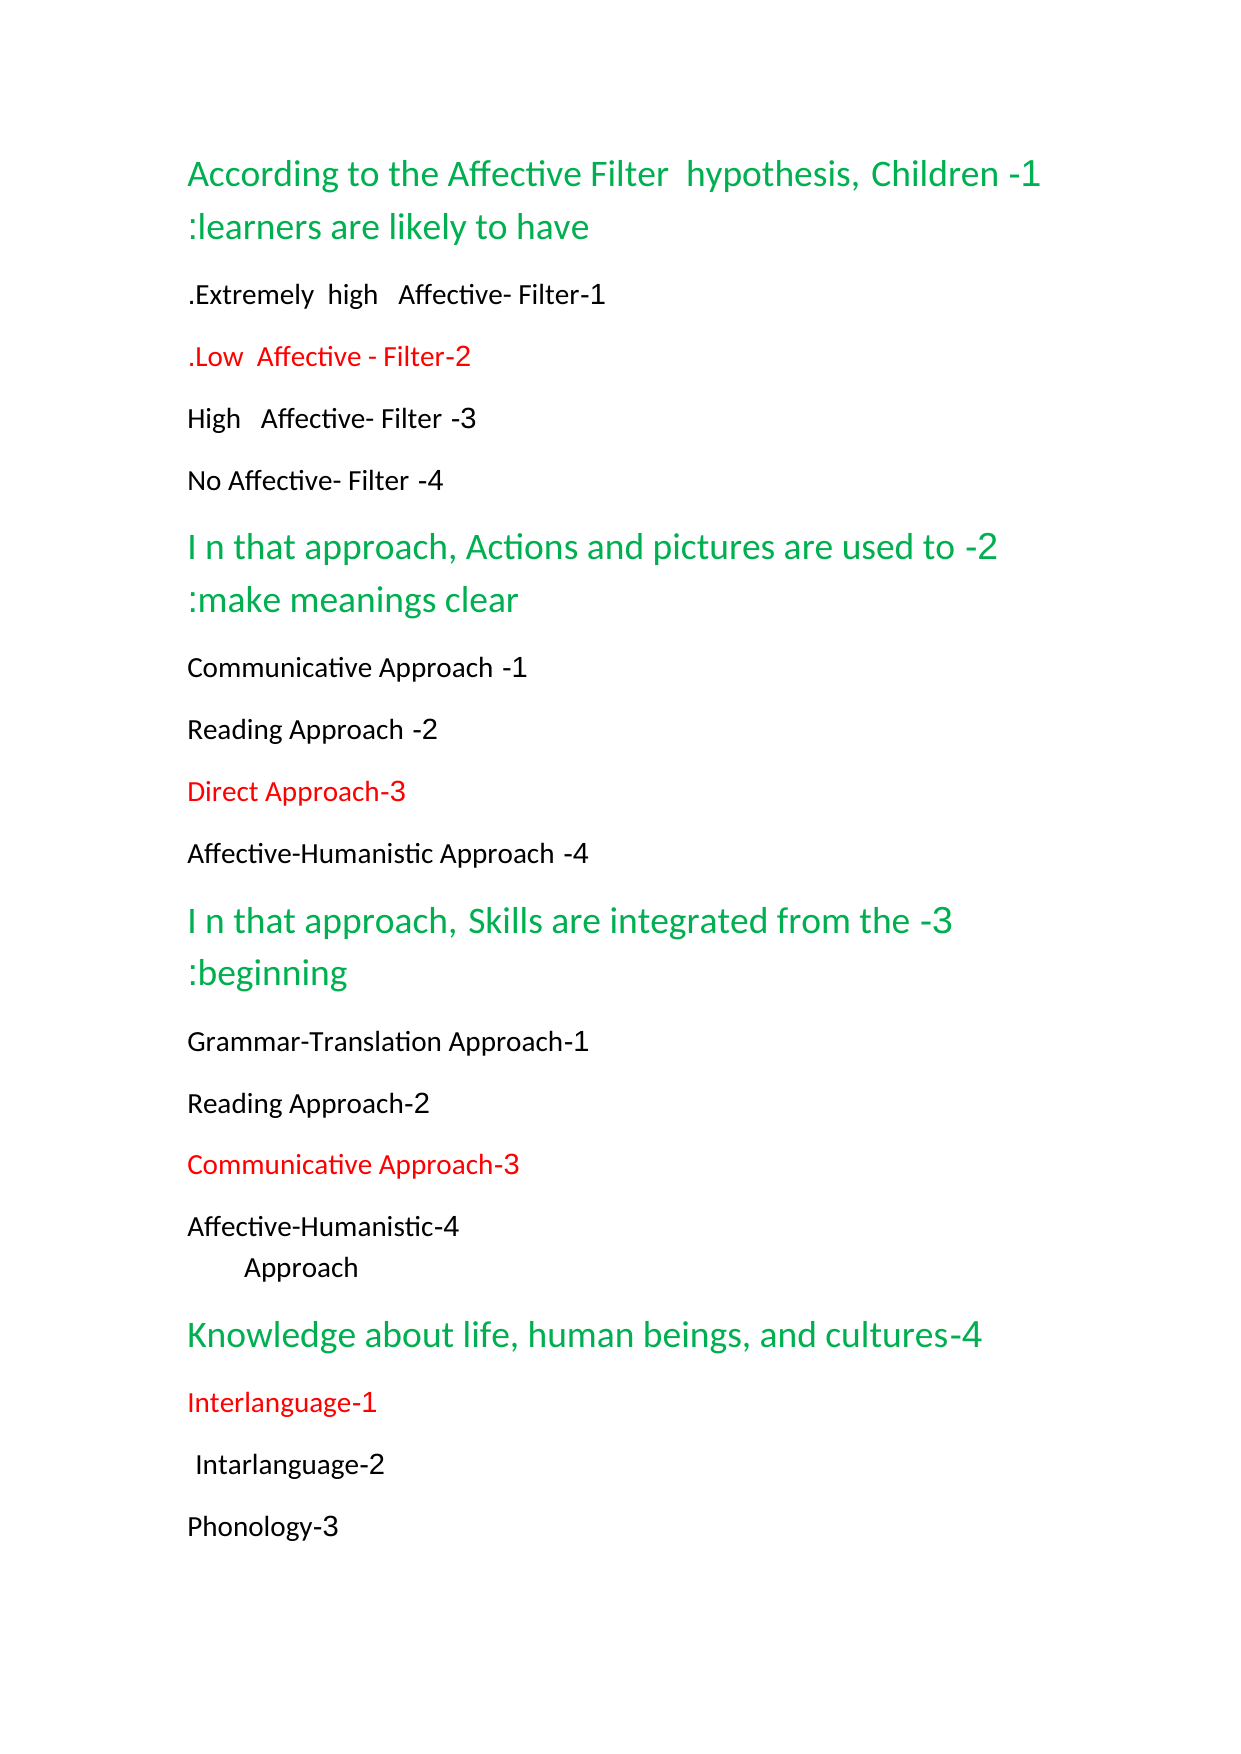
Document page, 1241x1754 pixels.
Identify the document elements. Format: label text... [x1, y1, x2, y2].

text 4-Affective-Humanistic Approach [187, 1208, 1053, 1285]
text 2-I n that approach, Actions and pictures are used to make meanings clear: [187, 523, 1053, 622]
text 4- Affective-Humanistic Approach [187, 835, 1053, 871]
text 1-According to the Affective Filter hypothesis, Children learners are likely to have: [187, 150, 1053, 248]
text 3-Communicative Approach [187, 1146, 1053, 1182]
text 3- High Affective- Filter [187, 400, 1053, 435]
text 1-Interlanguage [187, 1384, 1015, 1420]
text 2-Reading Approach [187, 1085, 1053, 1120]
text 2- Reading Approach [187, 711, 1053, 747]
text 2-Low Affective - Filter. [187, 338, 1053, 374]
text 1-Extremely high Affective- Filter. [187, 276, 1053, 312]
text 2-Intarlanguage [187, 1446, 1015, 1482]
text 1-Grammar-Translation Approach [187, 1023, 1053, 1058]
text 3-Direct Approach [187, 773, 1053, 809]
text 3-I n that approach, Skills are integrated from the beginning: [187, 897, 1053, 995]
text 4- No Affective- Filter [187, 462, 1053, 497]
text 1- Communicative Approach [187, 649, 1053, 685]
text 4-Knowledge about life, human beings, and cultures [187, 1311, 1015, 1357]
text 3-Phonology [187, 1508, 1015, 1544]
